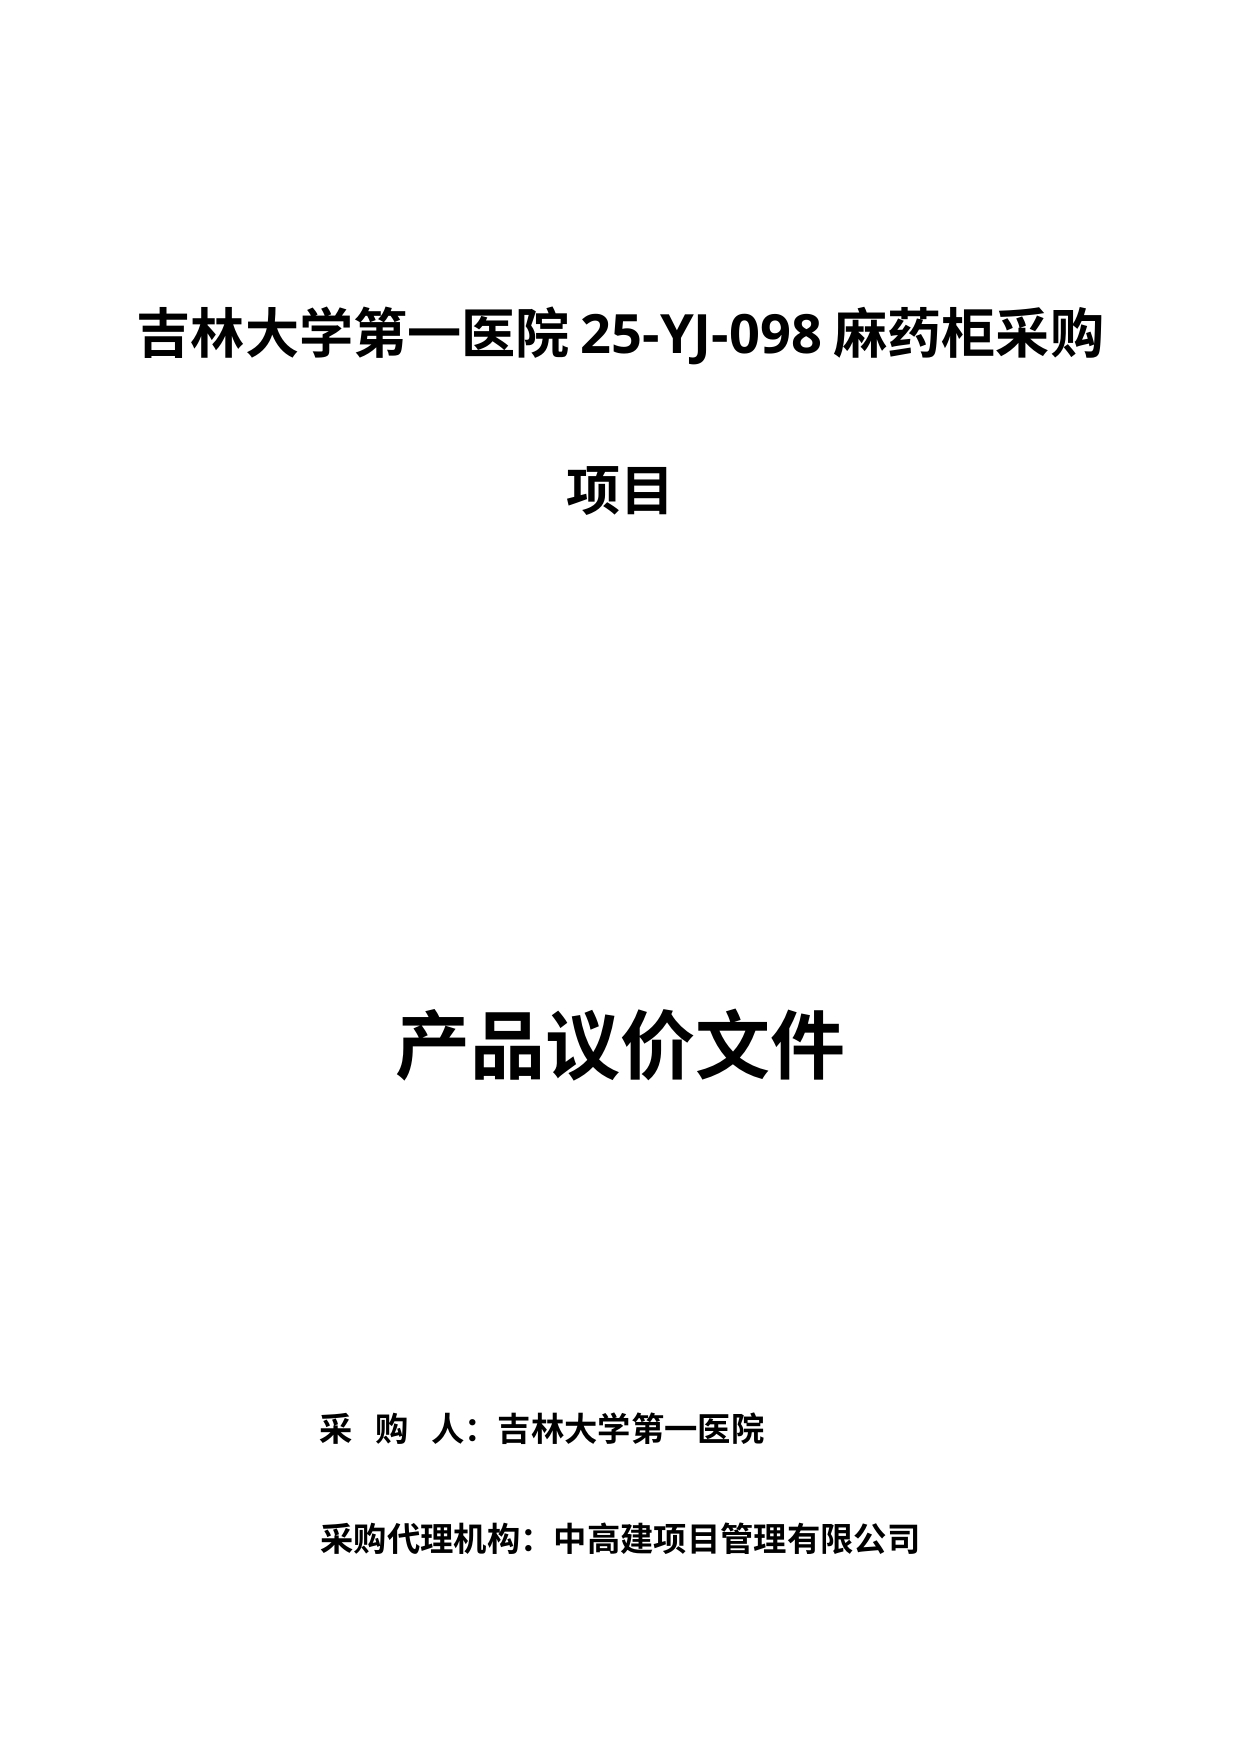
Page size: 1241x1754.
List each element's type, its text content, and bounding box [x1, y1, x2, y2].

text 采购代理机构：中高建项目管理有限公司 [118, 1513, 1122, 1561]
text 吉林大学第一医院25-YJ-098麻药柜采购项目 [118, 291, 1122, 526]
text 产品议价文件 [118, 987, 1122, 1095]
text 采 购 人：吉林大学第一医院 [118, 1403, 1122, 1451]
